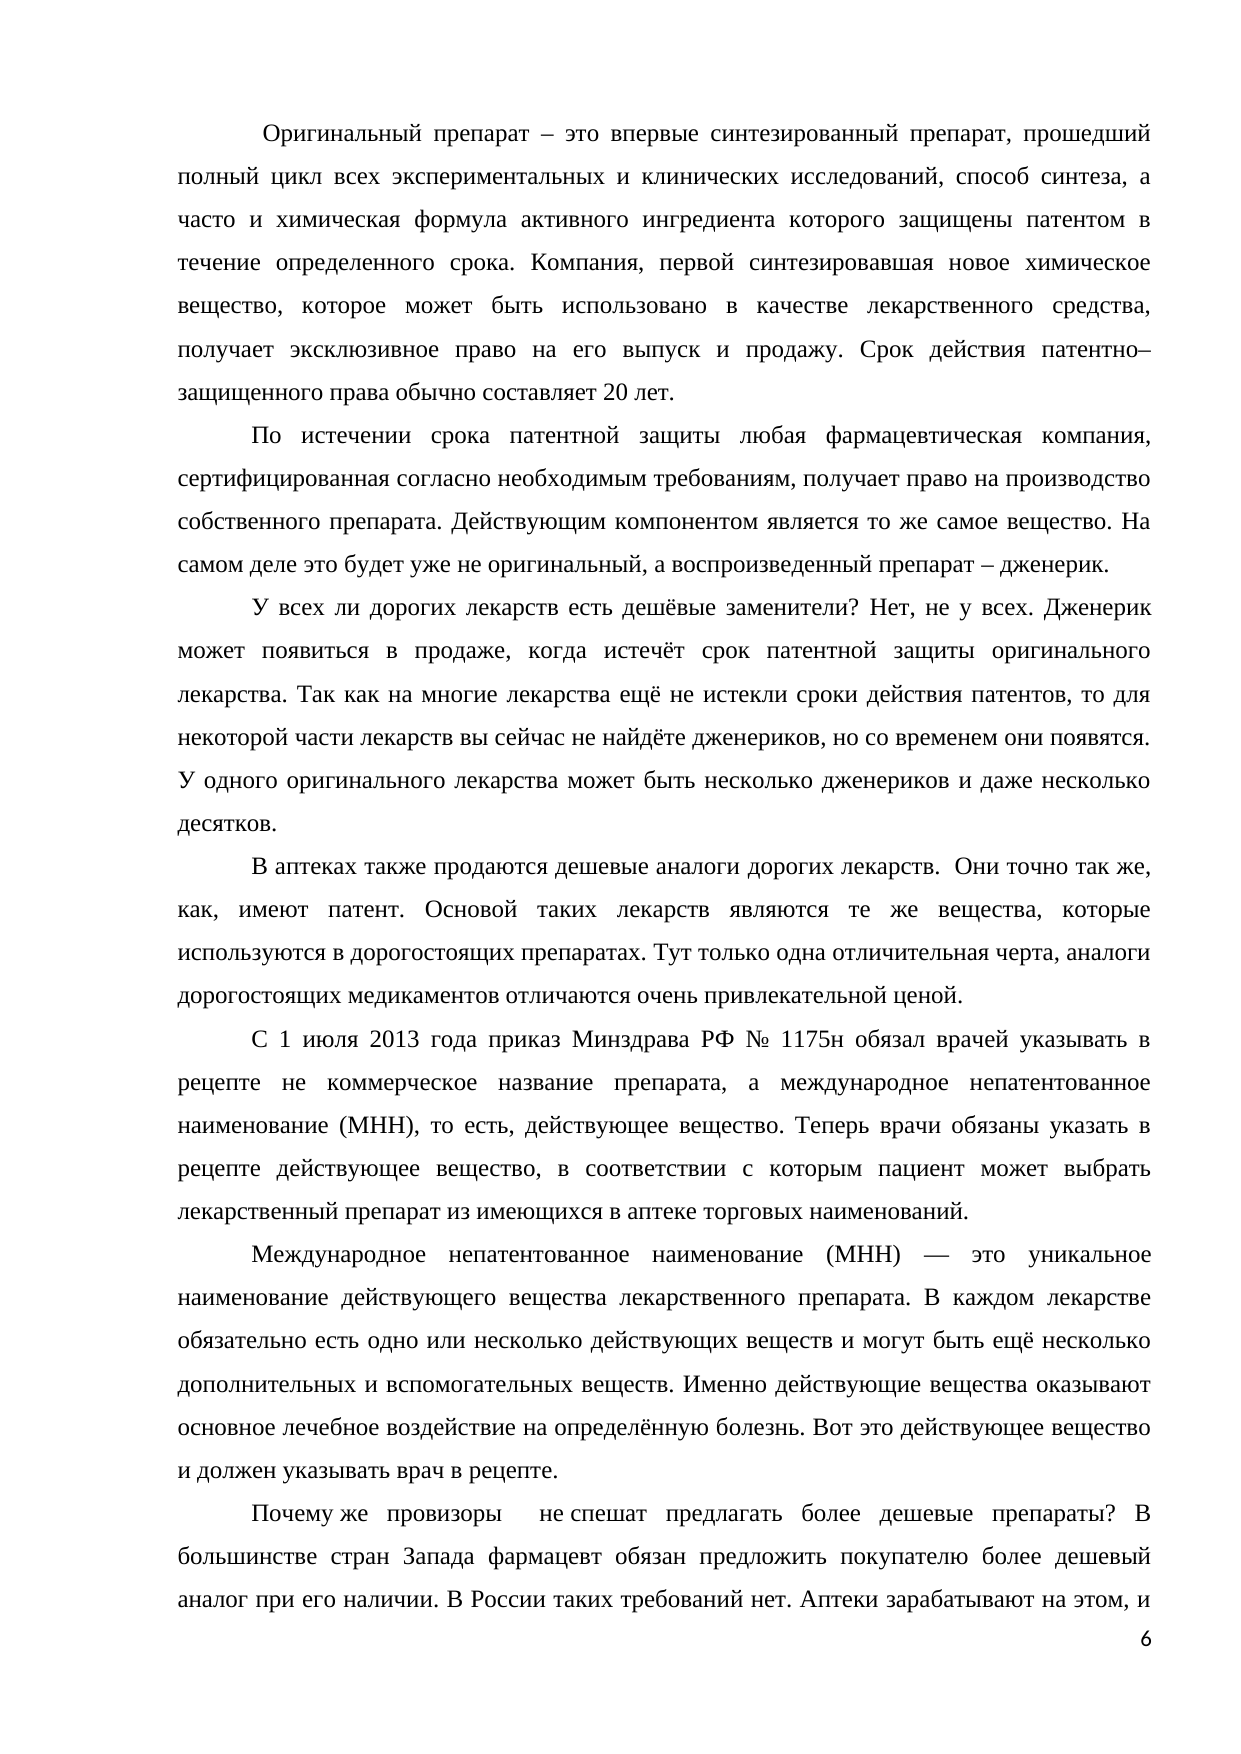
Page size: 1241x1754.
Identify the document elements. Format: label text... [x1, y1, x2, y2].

text С 1 июля 2013 года приказ Минздрава РФ № 1175н обязал врачей указывать в рецепте не коммерческое название препарата, а международное непатентованное наименование (МНН), то есть, действующее вещество. Теперь врачи обязаны указать в рецепте действующее вещество, в соответствии с которым пациент может выбрать лекарственный препарат из имеющихся в аптеке торговых наименований. [177, 1024, 1152, 1225]
text Международное непатентованное наименование (МНН) — это уникальное наименование действующего вещества лекарственного препарата. В каждом лекарстве обязательно есть одно или несколько действующих веществ и могут быть ещё несколько дополнительных и вспомогательных веществ. Именно действующие вещества оказывают основное лечебное воздействие на определённую болезнь. Вот это действующее вещество и должен указывать врач в рецепте. [177, 1239, 1152, 1484]
text В аптеках также продаются дешевые аналоги дорогих лекарств. Они точно так же, как, имеют патент. Основой таких лекарств являются те же вещества, которые используются в дорогостоящих препаратах. Тут только одна отличительная черта, аналоги дорогостоящих медикаментов отличаются очень привлекательной ценой. [177, 851, 1152, 1009]
text У всех ли дорогих лекарств есть дешёвые заменители? Нет, не у всех. Дженерик может появиться в продаже, когда истечёт срок патентной защиты оригинального лекарства. Так как на многие лекарства ещё не истекли сроки действия патентов, то для некоторой части лекарств вы сейчас не найдёте дженериков, но со временем они появятся. У одного оригинального лекарства может быть несколько дженериков и даже несколько десятков. [177, 592, 1152, 837]
text Оригинальный препарат – это впервые синтезированный препарат, прошедший полный цикл всех экспериментальных и клинических исследований, способ синтеза, а часто и химическая формула активного ингредиента которого защищены патентом в течение определенного срока. Компания, первой синтезировавшая новое химическое вещество, которое может быть использовано в качестве лекарственного средства, получает эксклюзивное право на его выпуск и продажу. Срок действия патентно–защищенного права обычно составляет 20 лет. [177, 118, 1152, 406]
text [177, 1498, 1152, 1613]
text По истечении срока патентной защиты любая фармацевтическая компания, сертифицированная согласно необходимым требованиям, получает право на производство собственного препарата. Действующим компонентом является то же самое вещество. На самом деле это будет уже не оригинальный, а воспроизведенный препарат – дженерик. [177, 420, 1152, 578]
